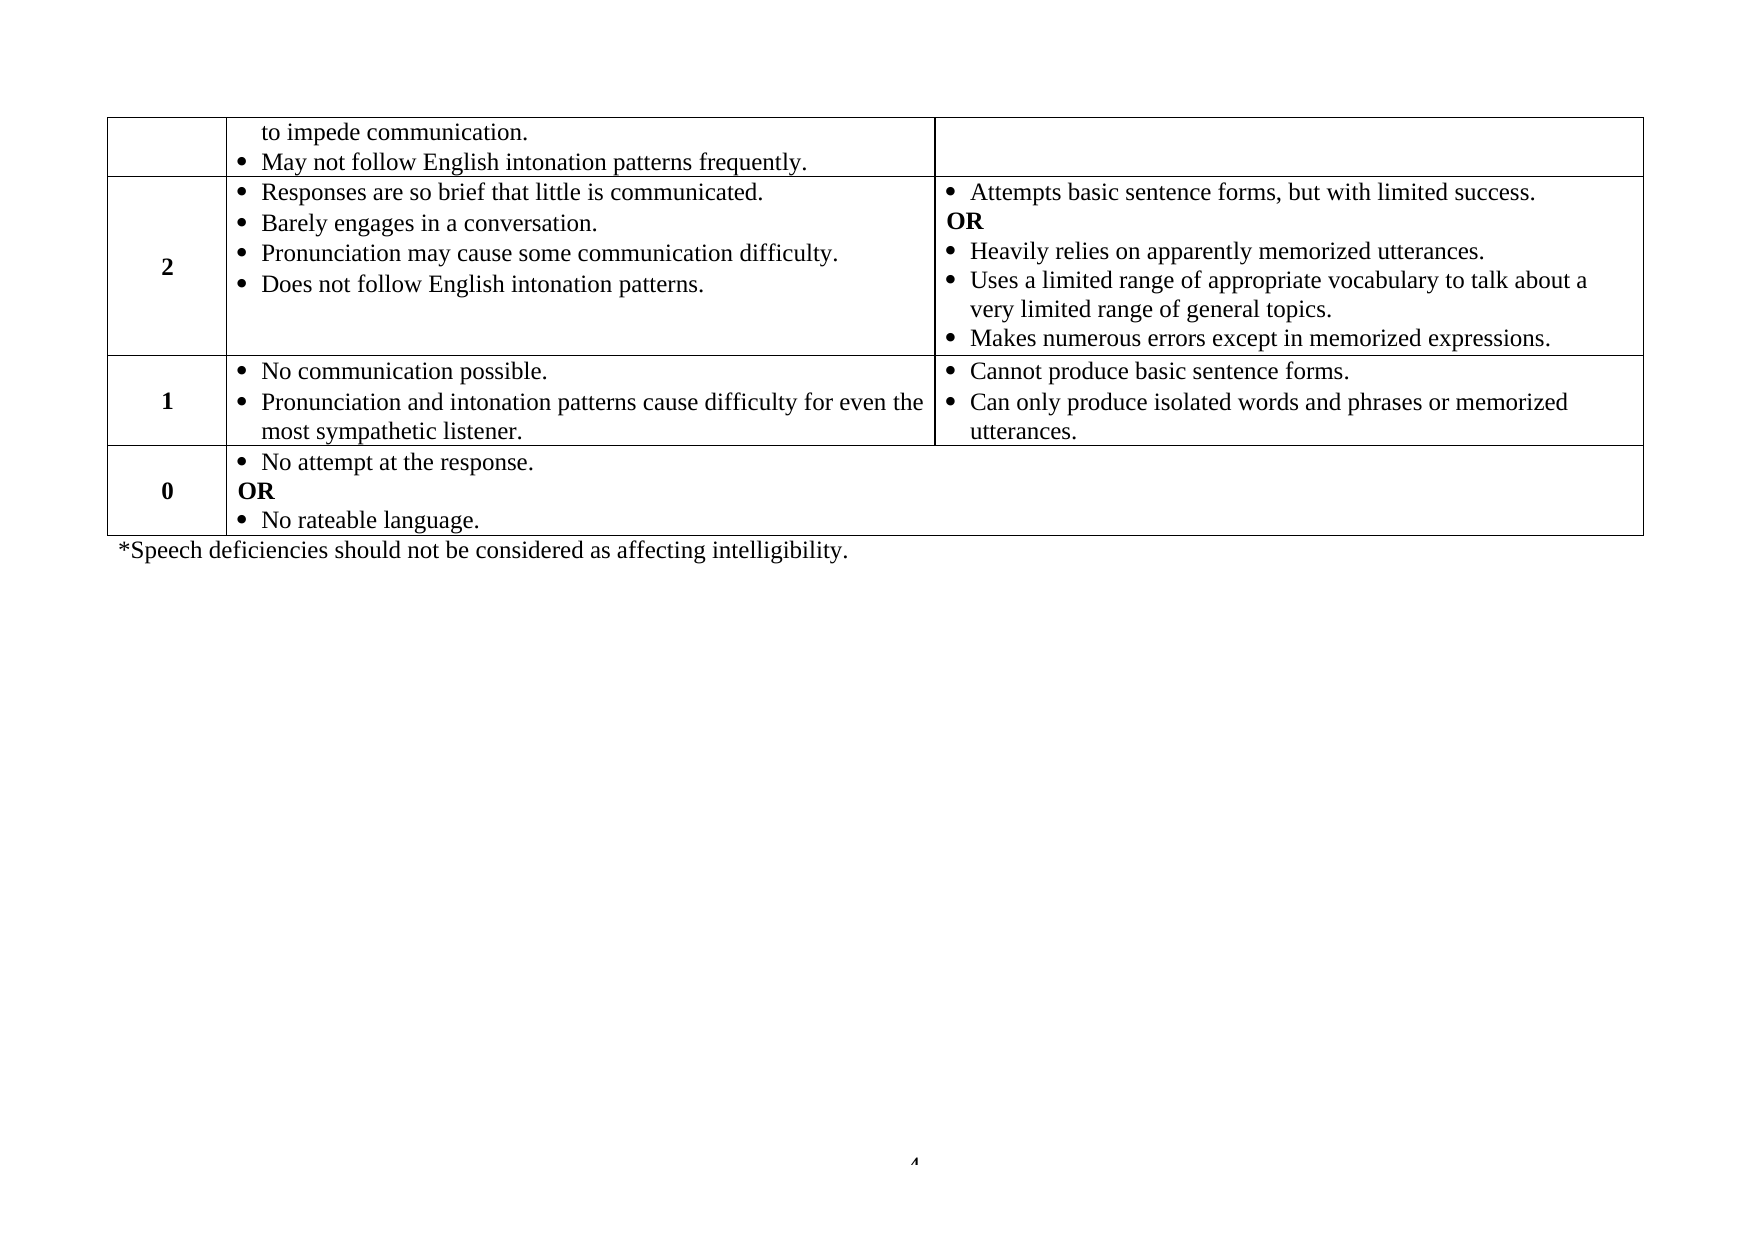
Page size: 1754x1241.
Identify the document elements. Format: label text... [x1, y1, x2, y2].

table_cell 2 [108, 177, 226, 355]
table_cell No attempt at the response. OR No rateable language. [227, 446, 1643, 535]
table_cell Attempts basic sentence forms, but with limited success. OR Heavily relies on apparently memorized utterances. Uses a limited range of appropriate vocabulary to talk about a very limited range of general topics. Makes numerous errors except in memorized expressions. [936, 177, 1643, 355]
table_header to impede communication. May not follow English intonation patterns frequently. [227, 118, 934, 176]
table_cell No communication possible. Pronunciation and intonation patterns cause difficulty for even the most sympathetic listener. [227, 356, 934, 445]
table_header [108, 118, 226, 176]
table_cell Responses are so brief that little is communicated. Barely engages in a conversation. Pronunciation may cause some communication difficulty. Does not follow English intonation patterns. [227, 177, 934, 355]
table_cell Cannot produce basic sentence forms. Can only produce isolated words and phrases or memorized utterances. [936, 356, 1643, 445]
text *Speech deficiencies should not be considered as affecting intelligibility. [118, 536, 1658, 564]
table_cell 0 [108, 446, 226, 535]
table_header [936, 118, 1643, 176]
table_cell 1 [108, 356, 226, 445]
